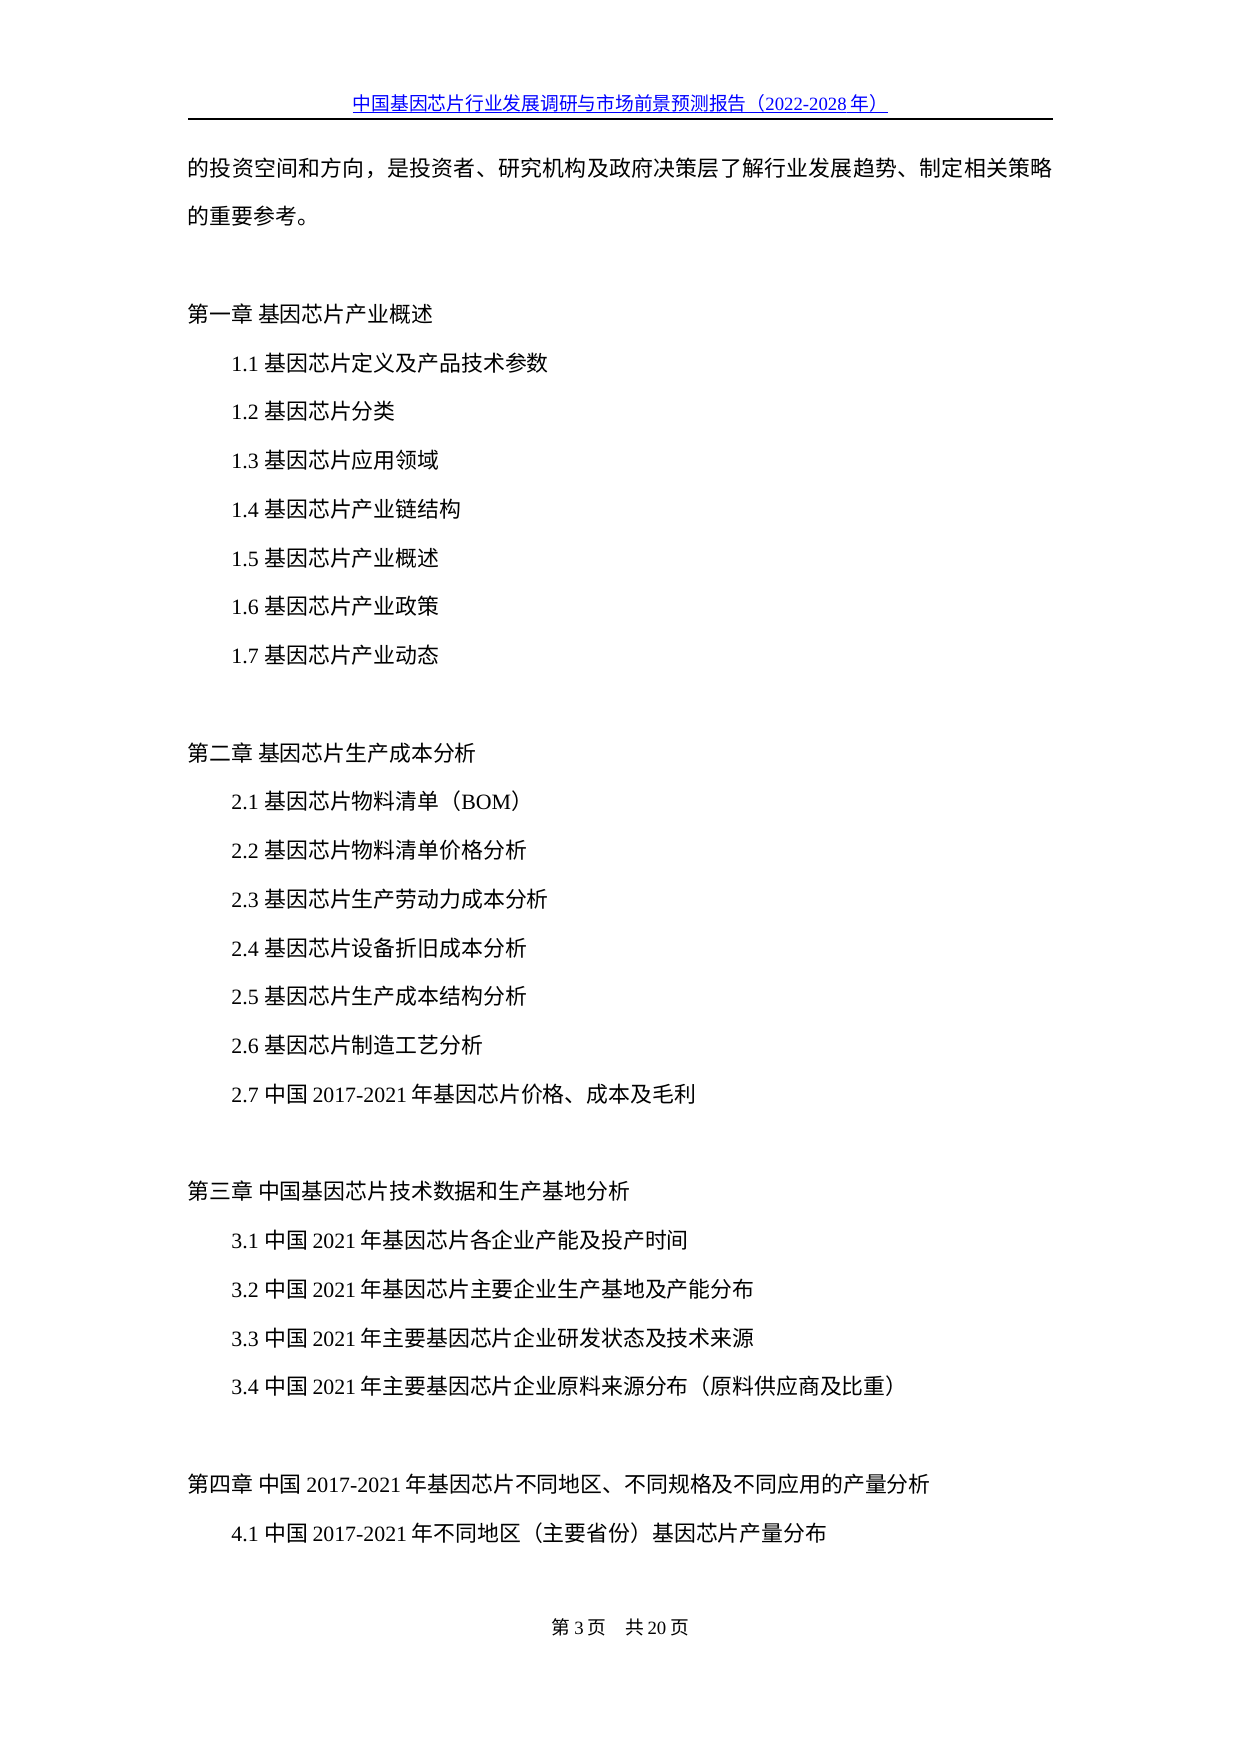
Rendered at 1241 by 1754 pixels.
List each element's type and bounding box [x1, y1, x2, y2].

text [187, 150, 1053, 1548]
